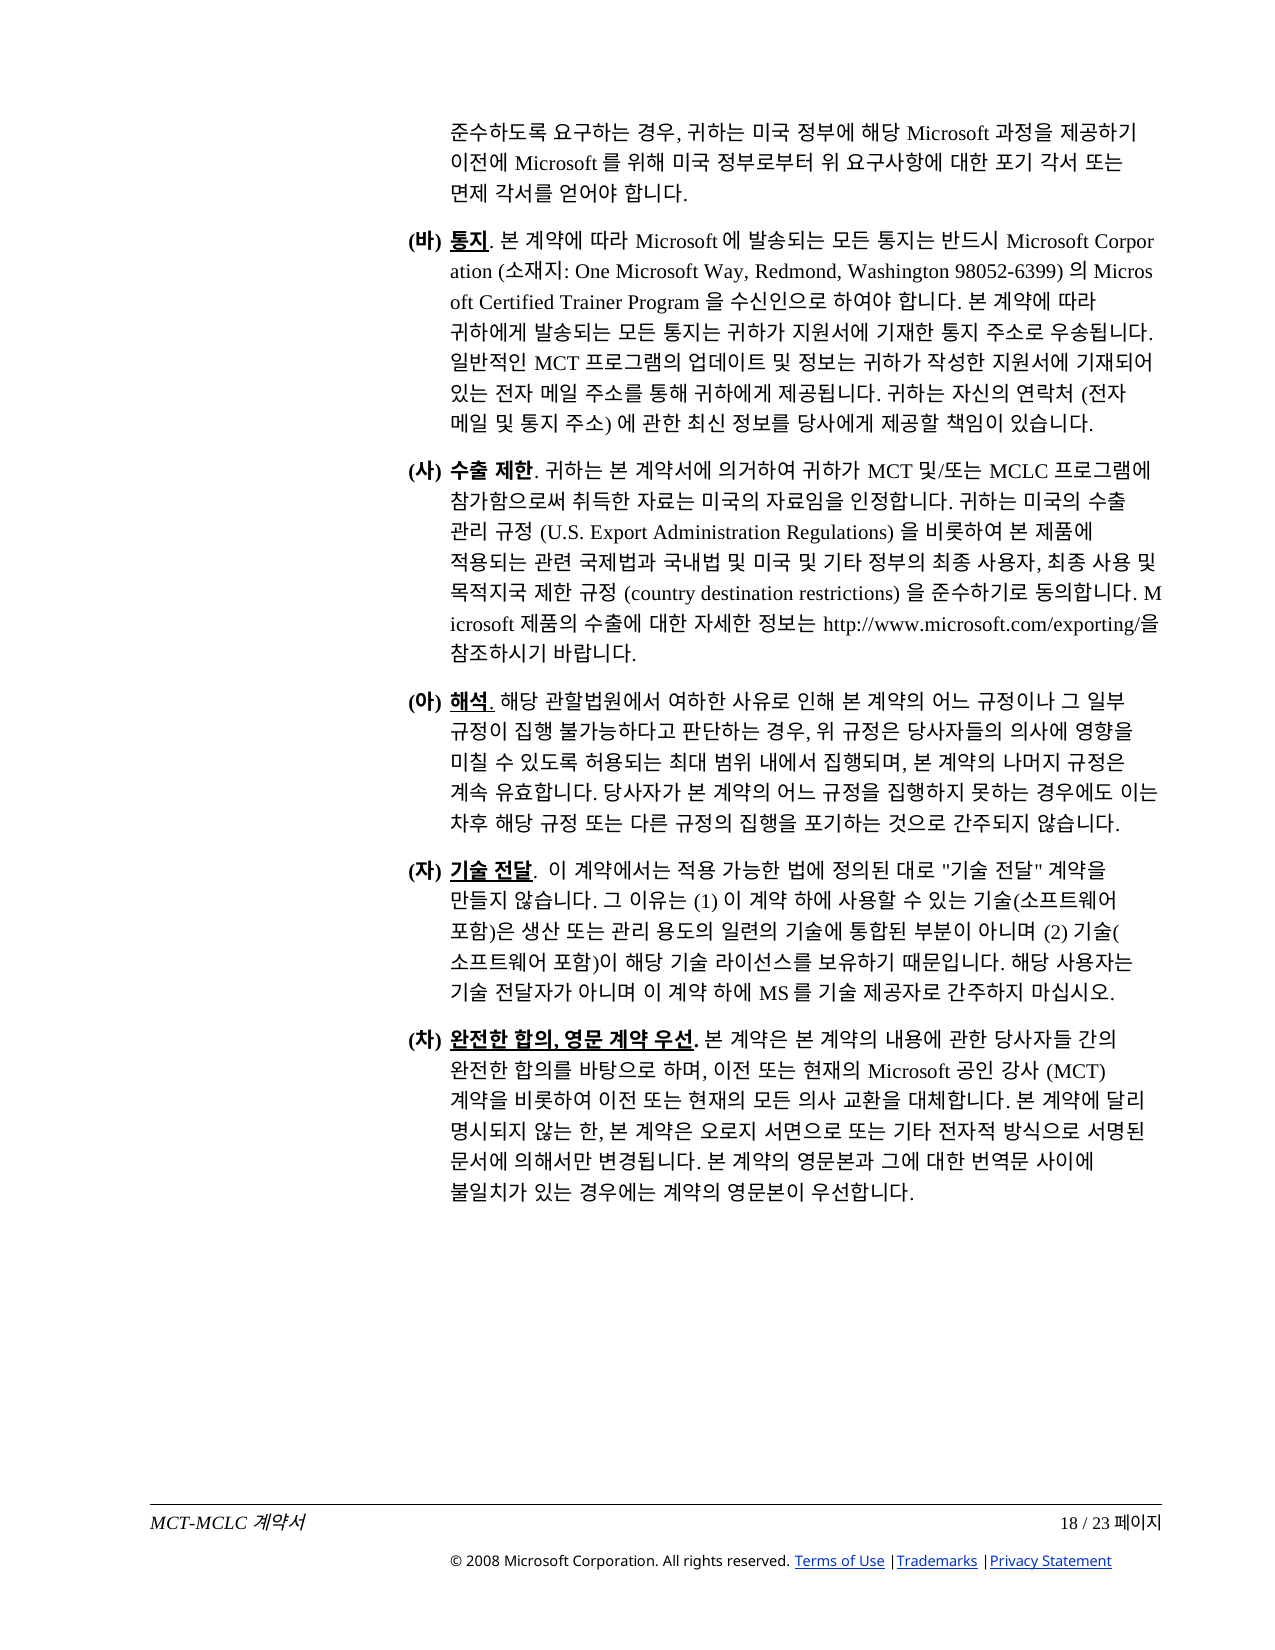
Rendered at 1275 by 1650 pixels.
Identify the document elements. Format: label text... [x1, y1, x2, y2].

text (바) 통지. 본 계약에 따라 Microsoft에 발송되는 모든 통지는 반드시 Microsoft Corporation (소재지: One Microsoft Way, Redmond, Washington 98052-6399) 의Microsoft Certified Trainer Program을 수신인으로 하여야 합니다. 본 계약에 따라 귀하에게 발송되는 모든 통지는 귀하가 지원서에 기재한 통지 주소로 우송됩니다. 일반적인 MCT 프로그램의 업데이트 및 정보는 귀하가 작성한 지원서에 기재되어 있는 전자 메일 주소를 통해 귀하에게 제공됩니다. 귀하는 자신의 연락처 (전자 메일 및 통지 주소) 에 관한 최신 정보를 당사에게 제공할 책임이 있습니다. [408, 224, 1162, 438]
text (사) 수출 제한. 귀하는 본 계약서에 의거하여 귀하가 MCT 및/또는 MCLC 프로그램에 참가함으로써 취득한 자료는 미국의 자료임을 인정합니다. 귀하는 미국의 수출 관리 규정 (U.S. Export Administration Regulations) 을 비롯하여 본 제품에 적용되는 관련 국제법과 국내법 및 미국 및 기타 정부의 최종 사용자, 최종 사용 및 목적지국 제한 규정 (country destination restrictions) 을 준수하기로 동의합니다. Microsoft 제품의 수출에 대한 자세한 정보는 http://www.microsoft.com/exporting/을 참조하시기 바랍니다. [408, 454, 1162, 668]
text (아) 해석. 해당 관할법원에서 여하한 사유로 인해 본 계약의 어느 규정이나 그 일부 규정이 집행 불가능하다고 판단하는 경우, 위 규정은 당사자들의 의사에 영향을 미칠 수 있도록 허용되는 최대 범위 내에서 집행되며, 본 계약의 나머지 규정은 계속 유효합니다. 당사자가 본 계약의 어느 규정을 집행하지 못하는 경우에도 이는 차후 해당 규정 또는 다른 규정의 집행을 포기하는 것으로 간주되지 않습니다. [408, 684, 1162, 837]
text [408, 116, 1162, 207]
text (자) 기술 전달. 이 계약에서는 적용 가능한 법에 정의된 대로 "기술 전달" 계약을 만들지 않습니다. 그 이유는 (1) 이 계약 하에 사용할 수 있는 기술(소프트웨어 포함)은 생산 또는 관리 용도의 일련의 기술에 통합된 부분이 아니며 (2) 기술(소프트웨어 포함)이 해당 기술 라이선스를 보유하기 때문입니다. 해당 사용자는 기술 전달자가 아니며 이 계약 하에 MS를 기술 제공자로 간주하지 마십시오. [408, 854, 1162, 1006]
text (차) 완전한 합의, 영문 계약 우선. 본 계약은 본 계약의 내용에 관한 당사자들 간의 완전한 합의를 바탕으로 하며, 이전 또는 현재의 Microsoft 공인 강사 (MCT) 계약을 비롯하여 이전 또는 현재의 모든 의사 교환을 대체합니다. 본 계약에 달리 명시되지 않는 한, 본 계약은 오로지 서면으로 또는 기타 전자적 방식으로 서명된 문서에 의해서만 변경됩니다. 본 계약의 영문본과 그에 대한 번역문 사이에 불일치가 있는 경우에는 계약의 영문본이 우선합니다. [408, 1023, 1162, 1206]
